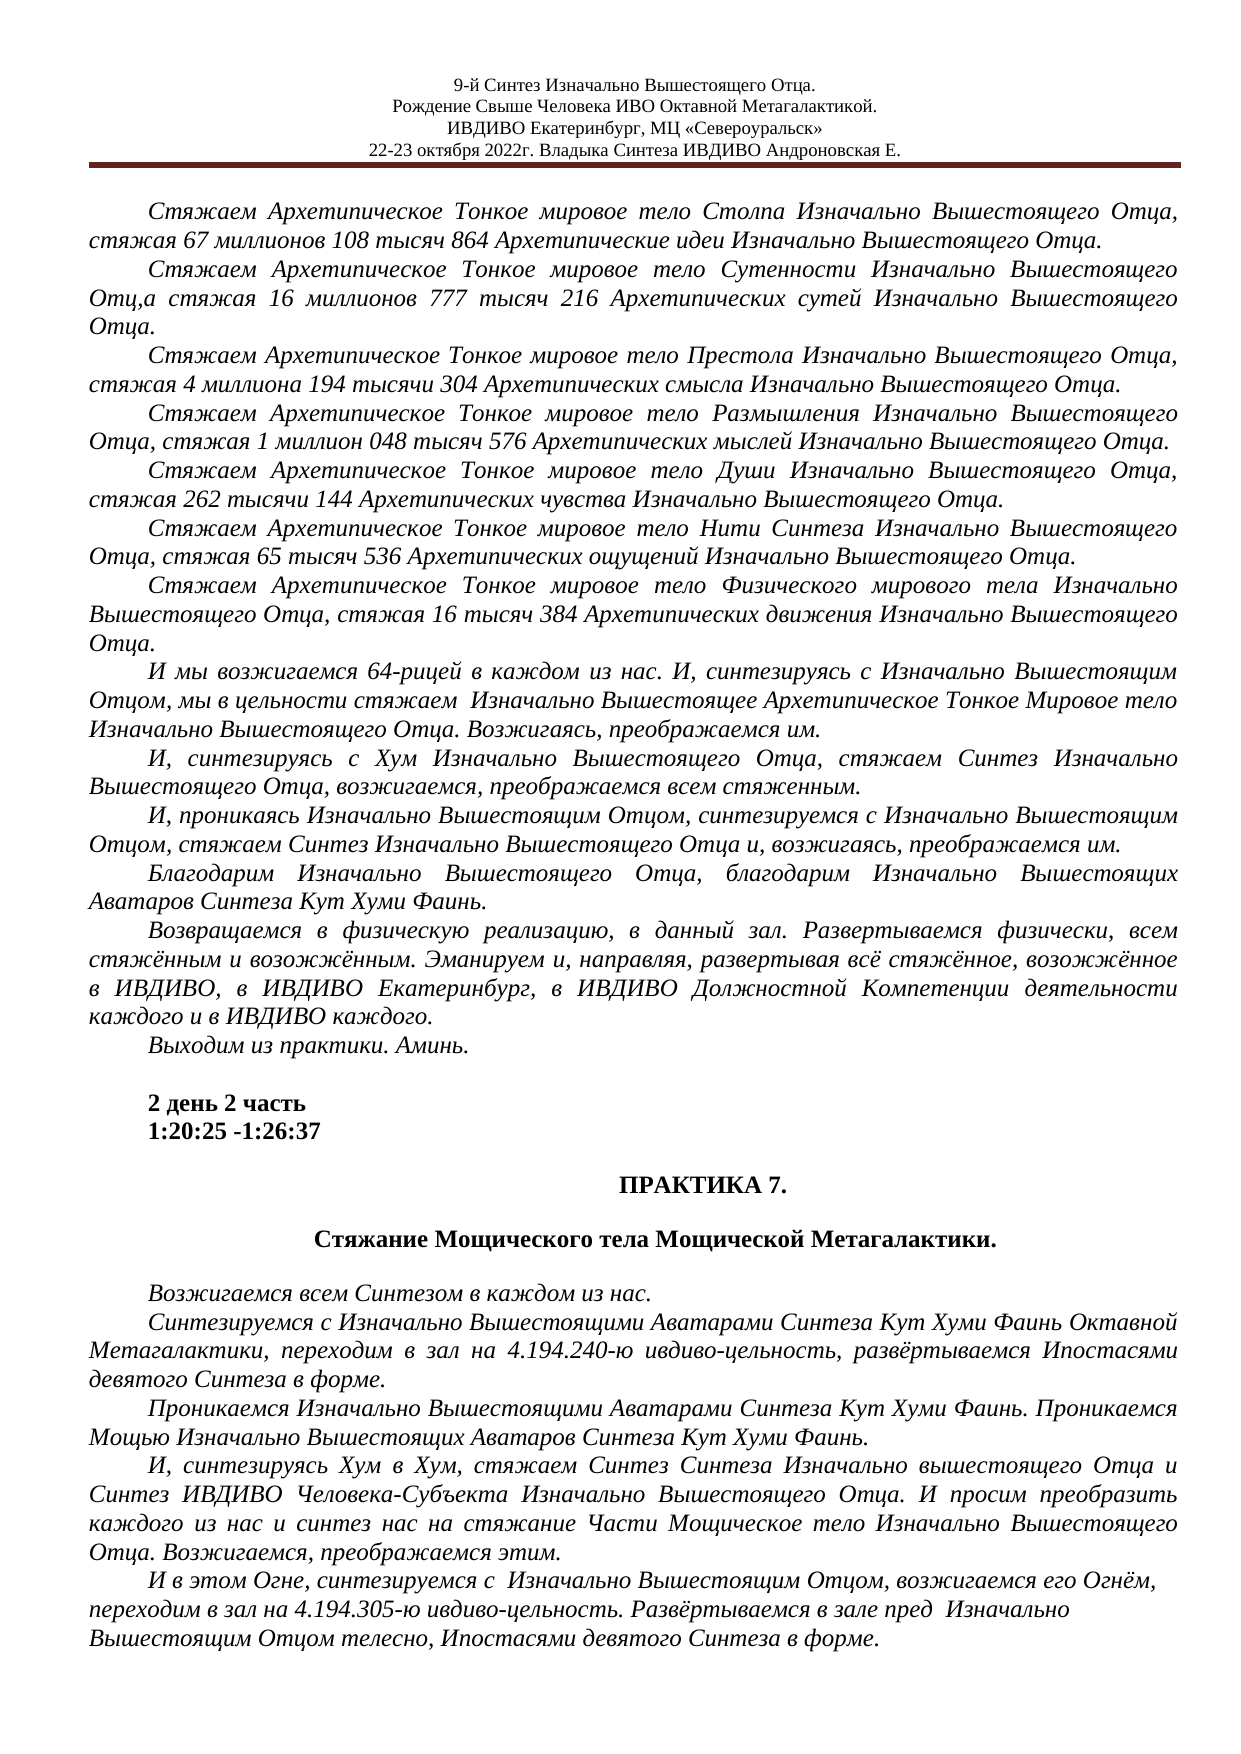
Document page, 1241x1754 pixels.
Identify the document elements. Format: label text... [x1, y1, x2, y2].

text 2 день 2 часть [89, 1088, 1181, 1116]
text Стяжаем Архетипическое Тонкое мировое тело Столпа Изначально Вышестоящего Отца, стяжая 67 миллионов 108 тысяч 864 Архетипические идеи Изначально Вышестоящего Отца. [89, 196, 1181, 254]
text И, проникаясь Изначально Вышестоящим Отцом, синтезируемся с Изначально Вышестоящим Отцом, стяжаем Синтез Изначально Вышестоящего Отца и, возжигаясь, преображаемся им. [89, 800, 1181, 858]
text Синтезируемся с Изначально Вышестоящими Аватарами Синтеза Кут Хуми Фаинь Октавной Метагалактики, переходим в зал на 4.194.240-ю ивдиво-цельность, развёртываемся Ипостасями девятого Синтеза в форме. [89, 1307, 1181, 1393]
text Проникаемся Изначально Вышестоящими Аватарами Синтеза Кут Хуми Фаинь. Проникаемся Мощью Изначально Вышестоящих Аватаров Синтеза Кут Хуми Фаинь. [89, 1393, 1181, 1451]
text Стяжаем Архетипическое Тонкое мировое тело Физического мирового тела Изначально Вышестоящего Отца, стяжая 16 тысяч 384 Архетипических движения Изначально Вышестоящего Отца. [89, 570, 1181, 656]
text Стяжаем Архетипическое Тонкое мировое тело Размышления Изначально Вышестоящего Отца, стяжая 1 миллион 048 тысяч 576 Архетипических мыслей Изначально Вышестоящего Отца. [89, 398, 1181, 455]
text ПРАКТИКА 7. [310, 1170, 1181, 1199]
text Стяжание Мощического тела Мощической Метагалактики. [89, 1224, 1181, 1253]
text Стяжаем Архетипическое Тонкое мировое тело Нити Синтеза Изначально Вышестоящего Отца, стяжая 65 тысяч 536 Архетипических ощущений Изначально Вышестоящего Отца. [89, 513, 1181, 570]
text 1:20:25 -1:26:37 [89, 1116, 1181, 1145]
text Стяжаем Архетипическое Тонкое мировое тело Души Изначально Вышестоящего Отца, стяжая 262 тысячи 144 Архетипических чувства Изначально Вышестоящего Отца. [89, 455, 1181, 513]
text Выходим из практики. Аминь. [89, 1030, 1181, 1059]
text Стяжаем Архетипическое Тонкое мировое тело Престола Изначально Вышестоящего Отца, стяжая 4 миллиона 194 тысячи 304 Архетипических смысла Изначально Вышестоящего Отца. [89, 340, 1181, 398]
text Возжигаемся всем Синтезом в каждом из нас. [89, 1278, 1181, 1307]
text И мы возжигаемся 64-рицей в каждом из нас. И, синтезируясь с Изначально Вышестоящим Отцом, мы в цельности стяжаем Изначально Вышестоящее Архетипическое Тонкое Мировое тело Изначально Вышестоящего Отца. Возжигаясь, преображаемся им. [89, 656, 1181, 743]
text И в этом Огне, синтезируемся с Изначально Вышестоящим Отцом, возжигаемся его Огнём, переходим в зал на 4.194.305-ю ивдиво-цельность. Развёртываемся в зале пред Изначально Вышестоящим Отцом телесно, Ипостасями девятого Синтеза в форме. [89, 1566, 1181, 1652]
text Стяжаем Архетипическое Тонкое мировое тело Сутенности Изначально Вышестоящего Отц,а стяжая 16 миллионов 777 тысяч 216 Архетипических сутей Изначально Вышестоящего Отца. [89, 254, 1181, 340]
text И, синтезируясь с Хум Изначально Вышестоящего Отца, стяжаем Синтез Изначально Вышестоящего Отца, возжигаемся, преображаемся всем стяженным. [89, 743, 1181, 800]
text Благодарим Изначально Вышестоящего Отца, благодарим Изначально Вышестоящих Аватаров Синтеза Кут Хуми Фаинь. [89, 858, 1181, 915]
text Возвращаемся в физическую реализацию, в данный зал. Развертываемся физически, всем стяжённым и возожжённым. Эманируем и, направляя, развертывая всё стяжённое, возожжённое в ИВДИВО, в ИВДИВО Екатеринбург, в ИВДИВО Должностной Компетенции деятельности каждого и в ИВДИВО каждого. [89, 915, 1181, 1030]
text И, синтезируясь Хум в Хум, стяжаем Синтез Синтеза Изначально вышестоящего Отца и Синтез ИВДИВО Человека-Субъекта Изначально Вышестоящего Отца. И просим преобразить каждого из нас и синтез нас на стяжание Части Мощическое тело Изначально Вышестоящего Отца. Возжигаемся, преображаемся этим. [89, 1451, 1181, 1566]
